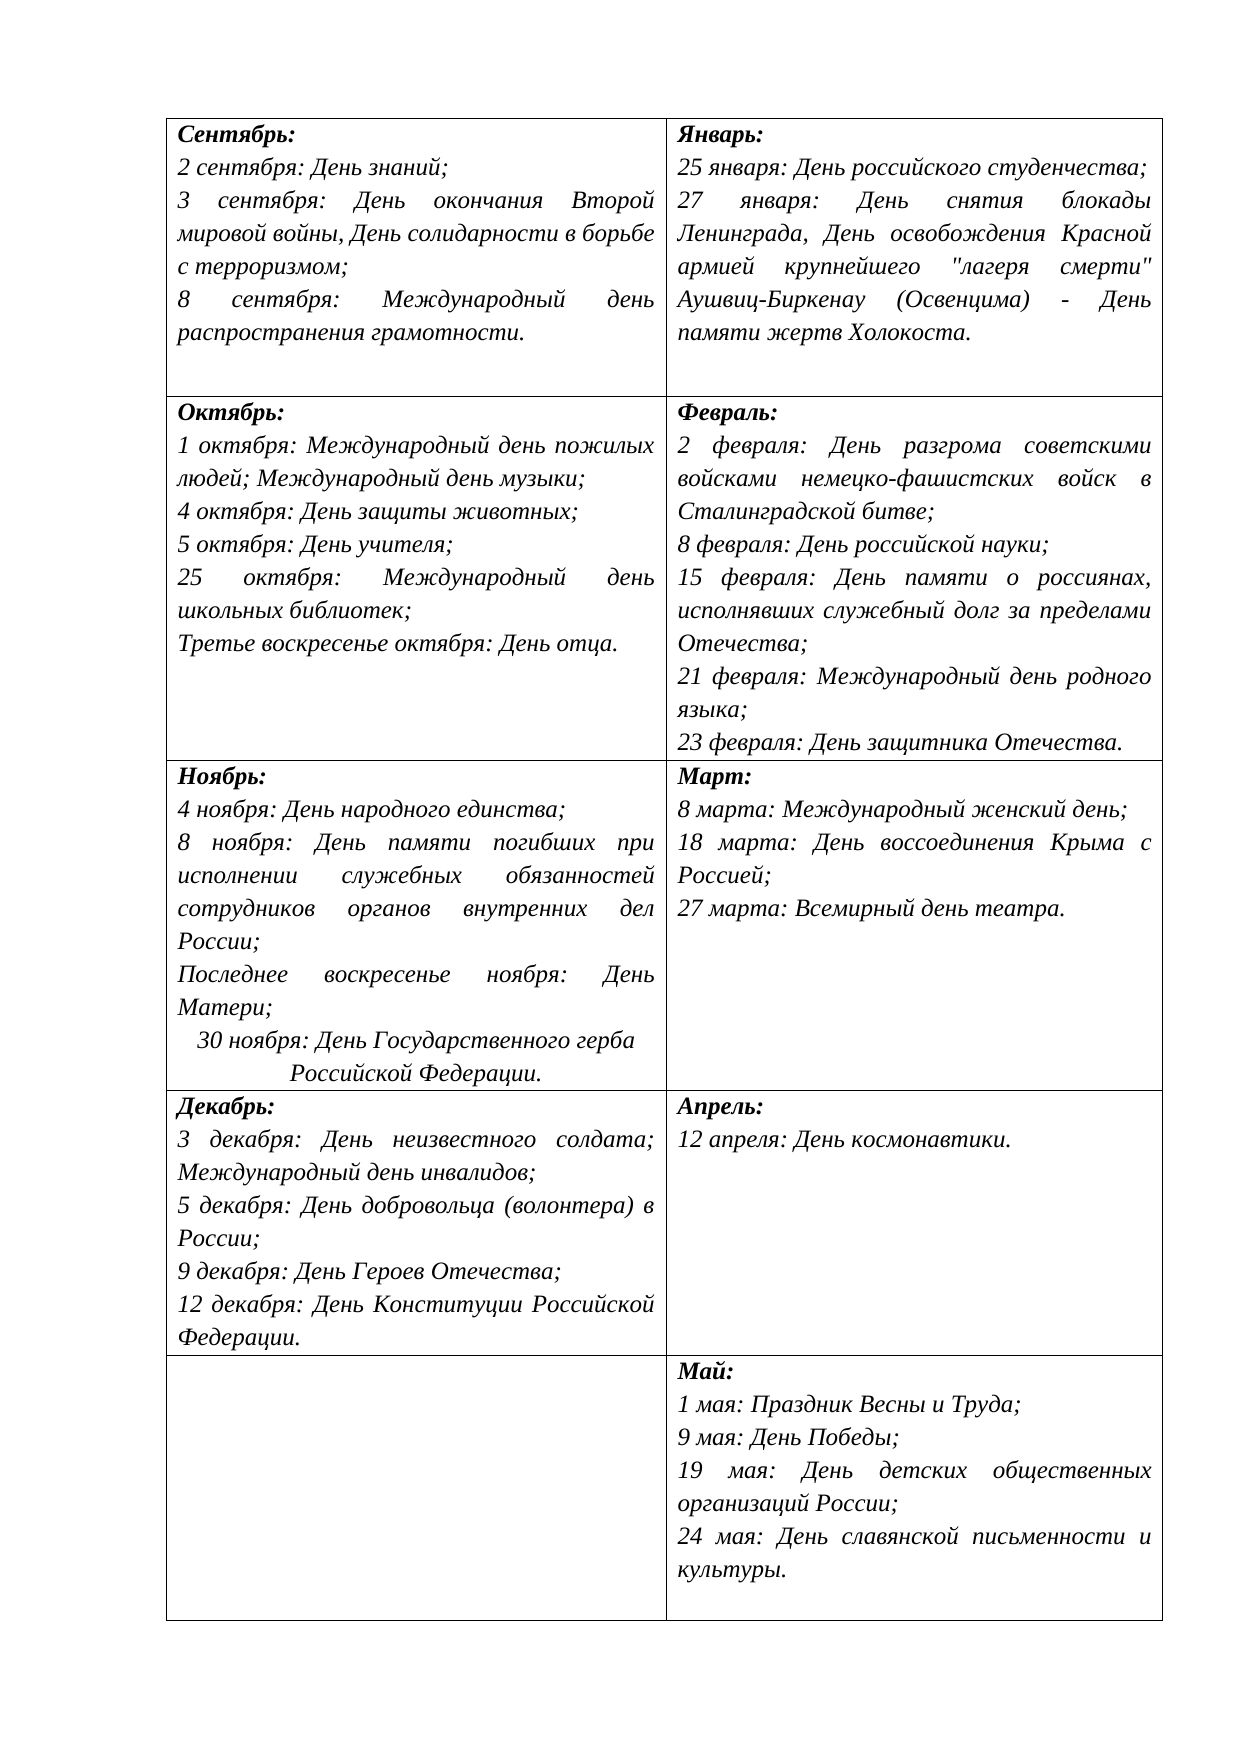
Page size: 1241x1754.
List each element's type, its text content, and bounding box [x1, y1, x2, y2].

table_cell Сентябрь: 2 сентября: День знаний; 3 сентября: День окончания Второй мировой войны, День солидарности в борьбе с терроризмом; 8 сентября: Международный день распространения грамотности. [167, 119, 666, 396]
table_cell Апрель: 12 апреля: День космонавтики. [667, 1091, 1162, 1355]
table_cell Март: 8 марта: Международный женский день; 18 марта: День воссоединения Крыма с Россией; 27 марта: Всемирный день театра. [667, 761, 1162, 1090]
table_cell Февраль: 2 февраля: День разгрома советскими войсками немецко-фашистских войск в Сталинградской битве; 8 февраля: День российской науки; 15 февраля: День памяти о россиянах, исполнявших служебный долг за пределами Отечества; 21 февраля: Международный день родного языка; 23 февраля: День защитника Отечества. [667, 397, 1162, 760]
table_cell Январь: 25 января: День российского студенчества; 27 января: День снятия блокады Ленинграда, День освобождения Красной армией крупнейшего "лагеря смерти" Аушвиц-Биркенау (Освенцима) - День памяти жертв Холокоста. [667, 119, 1162, 396]
table_cell Октябрь: 1 октября: Международный день пожилых людей; Международный день музыки; 4 октября: День защиты животных; 5 октября: День учителя; 25 октября: Международный день школьных библиотек; Третье воскресенье октября: День отца. [167, 397, 666, 760]
table_cell Май: 1 мая: Праздник Весны и Труда; 9 мая: День Победы; 19 мая: День детских общественных организаций России; 24 мая: День славянской письменности и культуры. [667, 1356, 1162, 1620]
table_cell Ноябрь: 4 ноября: День народного единства; 8 ноября: День памяти погибших при исполнении служебных обязанностей сотрудников органов внутренних дел России; Последнее воскресенье ноября: День Матери; 30 ноября: День Государственного герба Российской Федерации. [167, 761, 666, 1090]
table_cell [167, 1356, 666, 1620]
table_cell Декабрь: 3 декабря: День неизвестного солдата; Международный день инвалидов; 5 декабря: День добровольца (волонтера) в России; 9 декабря: День Героев Отечества; 12 декабря: День Конституции Российской Федерации. [167, 1091, 666, 1355]
